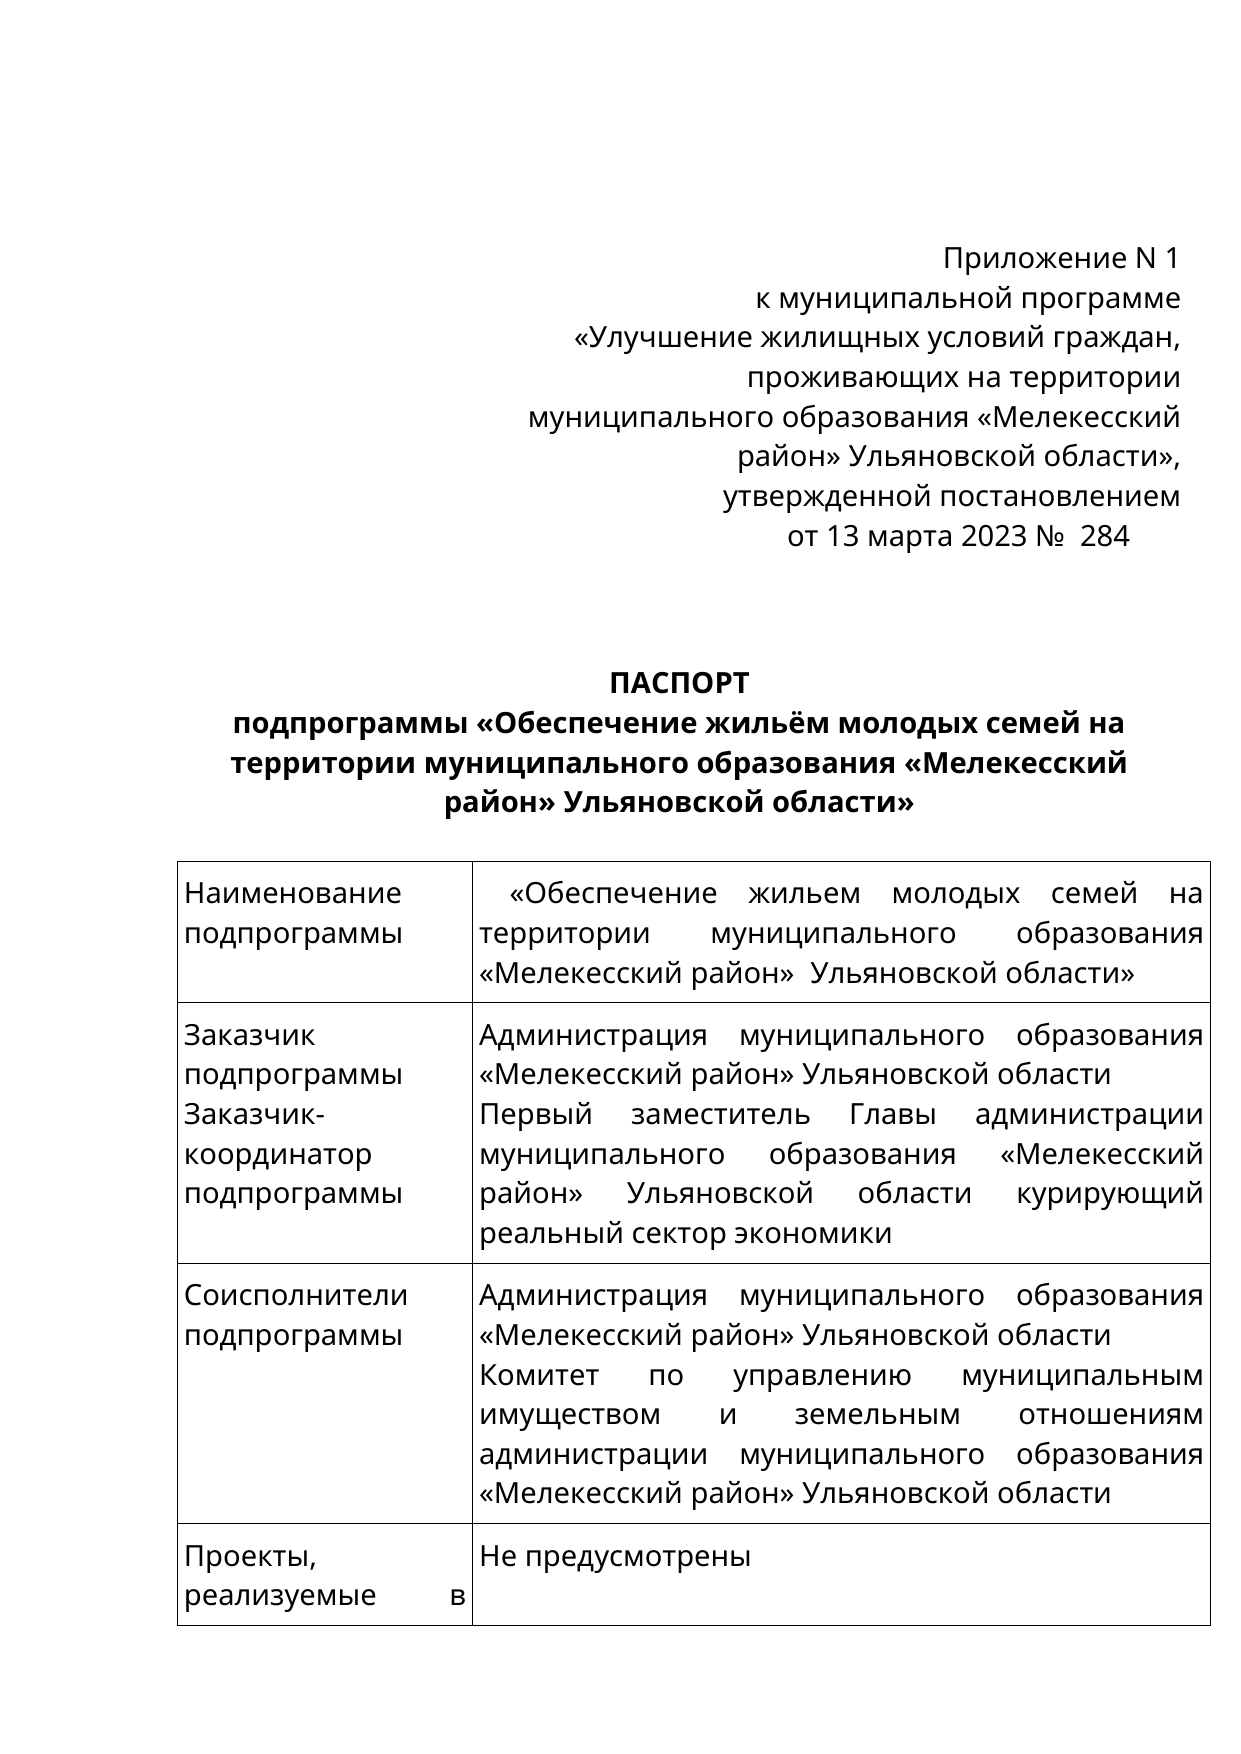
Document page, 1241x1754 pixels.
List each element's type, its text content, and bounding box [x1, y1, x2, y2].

table_header «Обеспечение жильем молодых семей на территории муниципального образования «Мелекесский район» Ульяновской области» [473, 862, 1210, 1002]
table_cell Не предусмотрены [473, 1524, 1210, 1625]
table_header Наименование подпрограммы [178, 862, 472, 1002]
text утвержденной постановлением [177, 475, 1181, 515]
text «Улучшение жилищных условий граждан, [177, 317, 1181, 356]
text от 13 марта 2023 № 284 [177, 515, 1181, 555]
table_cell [178, 1524, 472, 1625]
text Приложение N 1 [177, 237, 1181, 277]
text к муниципальной программе [177, 277, 1181, 317]
table_cell Соисполнители подпрограммы [178, 1264, 472, 1523]
text муниципального образования «Мелекесский [177, 396, 1181, 436]
table_cell Администрация муниципального образования «Мелекесский район» Ульяновской области Комитет по управлению муниципальным имуществом и земельным отношениям администрации муниципального образования «Мелекесский район» Ульяновской области [473, 1264, 1210, 1523]
table_cell Заказчик подпрограммы Заказчик-координатор подпрограммы [178, 1003, 472, 1263]
text район» Ульяновской области», [177, 436, 1181, 475]
text подпрограммы «Обеспечение жильём молодых семей на территории муниципального образования «Мелекесский район» Ульяновской области» [177, 702, 1181, 821]
text проживающих на территории [177, 356, 1181, 396]
table_cell Администрация муниципального образования «Мелекесский район» Ульяновской области Первый заместитель Главы администрации муниципального образования «Мелекесский район» Ульяновской области курирующий реальный сектор экономики [473, 1003, 1210, 1263]
text ПАСПОРТ [177, 662, 1181, 702]
